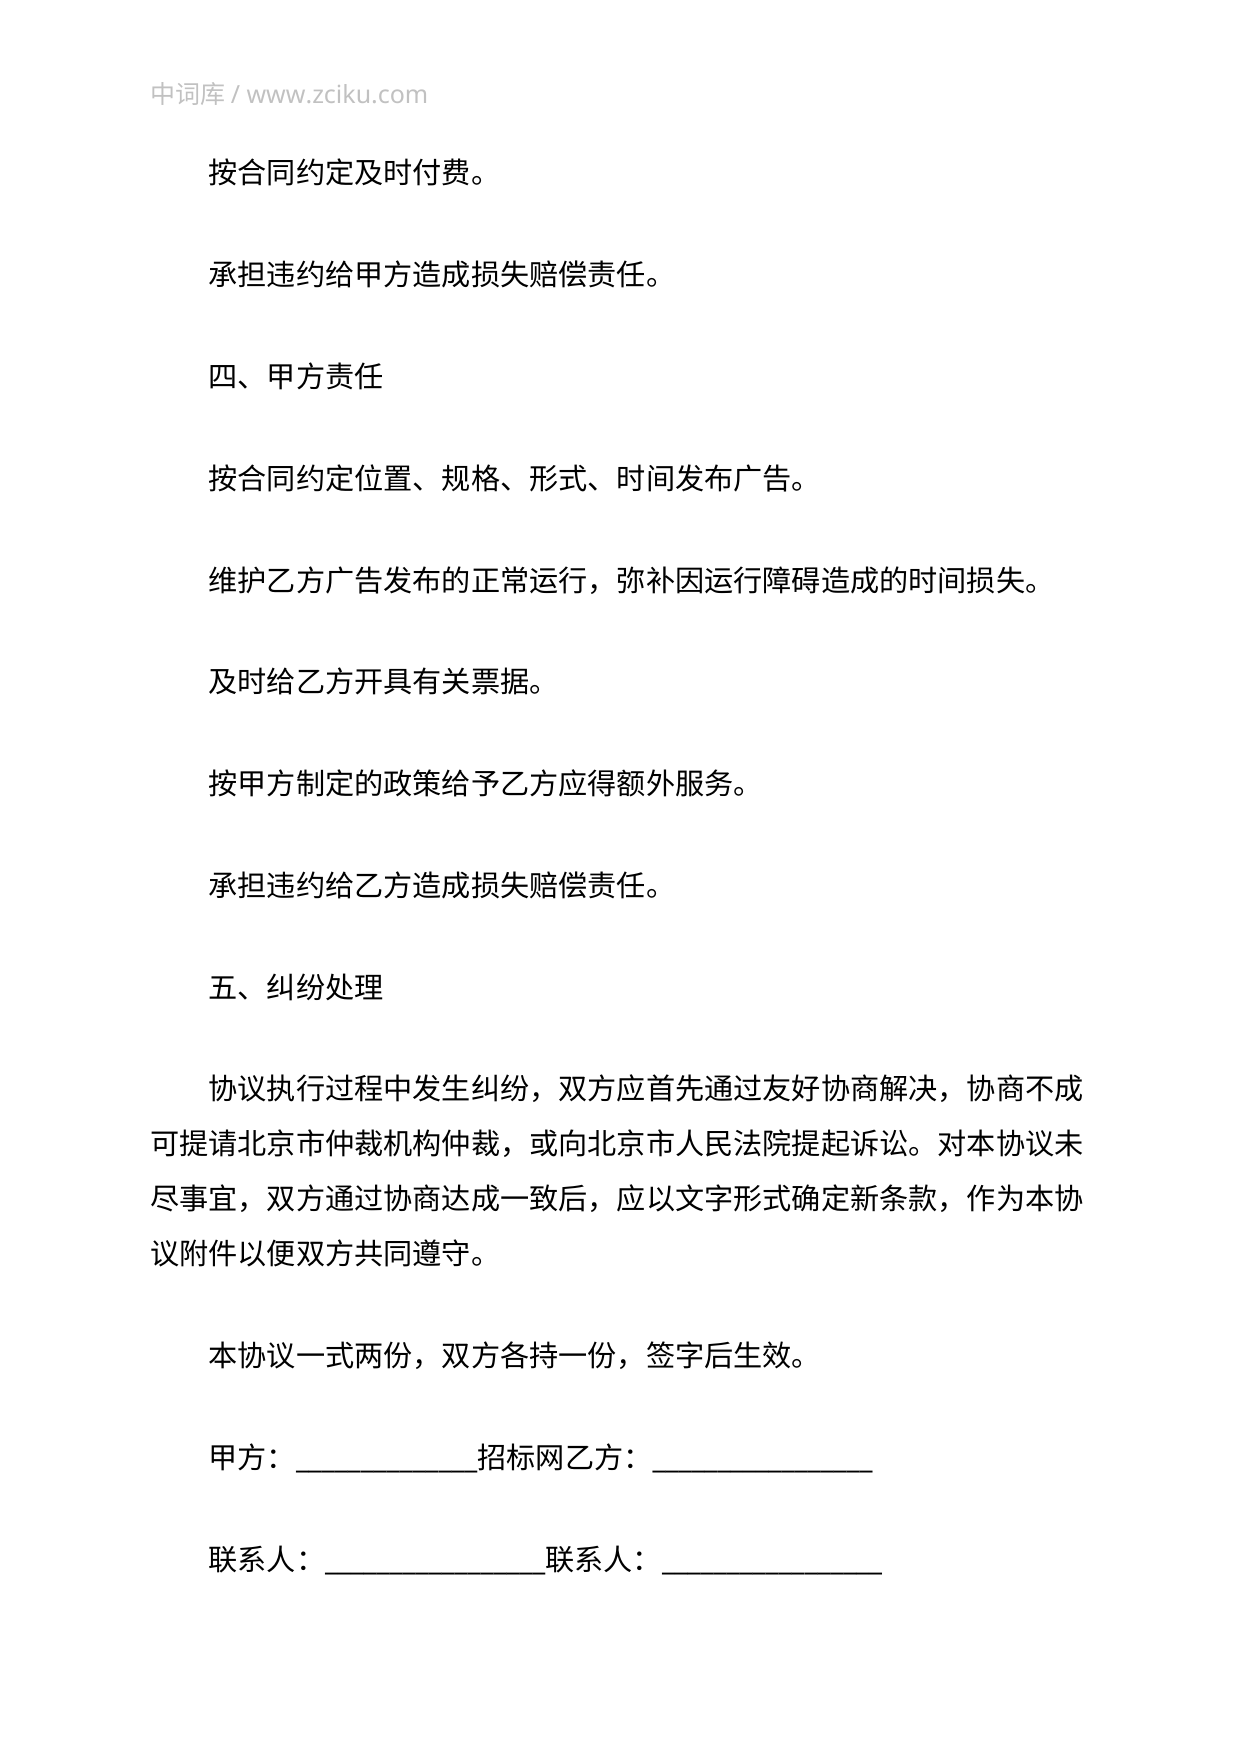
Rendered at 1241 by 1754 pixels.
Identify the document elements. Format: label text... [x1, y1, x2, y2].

text 维护乙方广告发布的正常运行，弥补因运行障碍造成的时间损失。 [150, 557, 1090, 599]
text 按合同约定位置、规格、形式、时间发布广告。 [150, 455, 1090, 498]
text 按甲方制定的政策给予乙方应得额外服务。 [150, 761, 1090, 803]
text 本协议一式两份，双方各持一份，签字后生效。 [150, 1332, 1090, 1375]
text 联系人：_________________联系人：_________________ [150, 1536, 1090, 1578]
text 承担违约给甲方造成损失赔偿责任。 [150, 252, 1090, 294]
text 按合同约定及时付费。 [150, 150, 1090, 192]
text 甲方：______________招标网乙方：_________________ [150, 1434, 1090, 1477]
text 协议执行过程中发生纠纷，双方应首先通过友好协商解决，协商不成可提请北京市仲裁机构仲裁，或向北京市人民法院提起诉讼。对本协议未尽事宜，双方通过协商达成一致后，应以文字形式确定新条款，作为本协议附件以便双方共同遵守。 [150, 1066, 1090, 1273]
text 及时给乙方开具有关票据。 [150, 659, 1090, 701]
text 承担违约给乙方造成损失赔偿责任。 [150, 862, 1090, 905]
text 四、甲方责任 [150, 353, 1090, 396]
text 五、纠纷处理 [150, 964, 1090, 1006]
